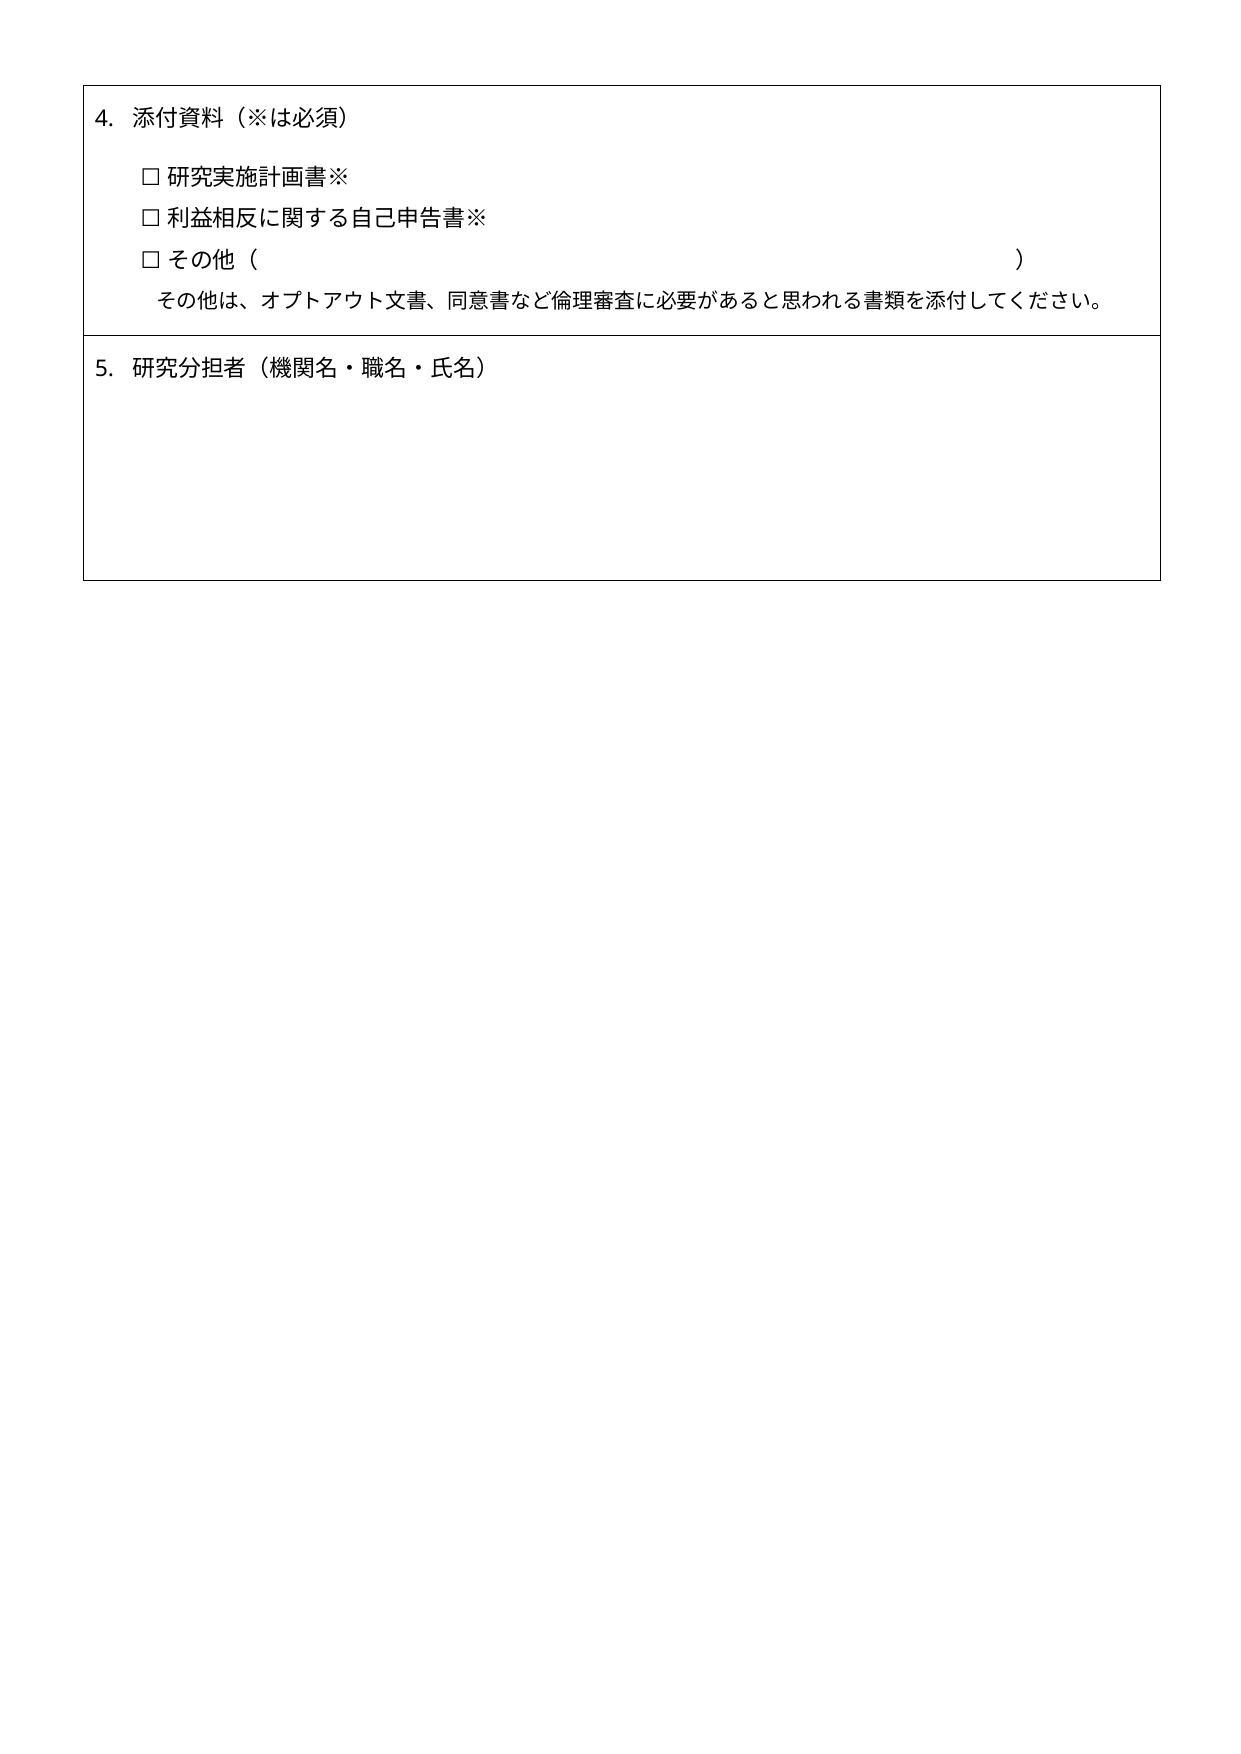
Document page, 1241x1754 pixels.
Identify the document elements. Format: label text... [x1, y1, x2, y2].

table_cell 研究分担者（機関名・職名・氏名） [84, 336, 1160, 579]
table_cell 添付資料（※は必須） 研究実施計画書※ 利益相反に関する自己申告書※ その他（ ） その他は、オプトアウト文書、同意書など倫理審査に必要があると思われる書類を添付してください。 [84, 86, 1160, 335]
